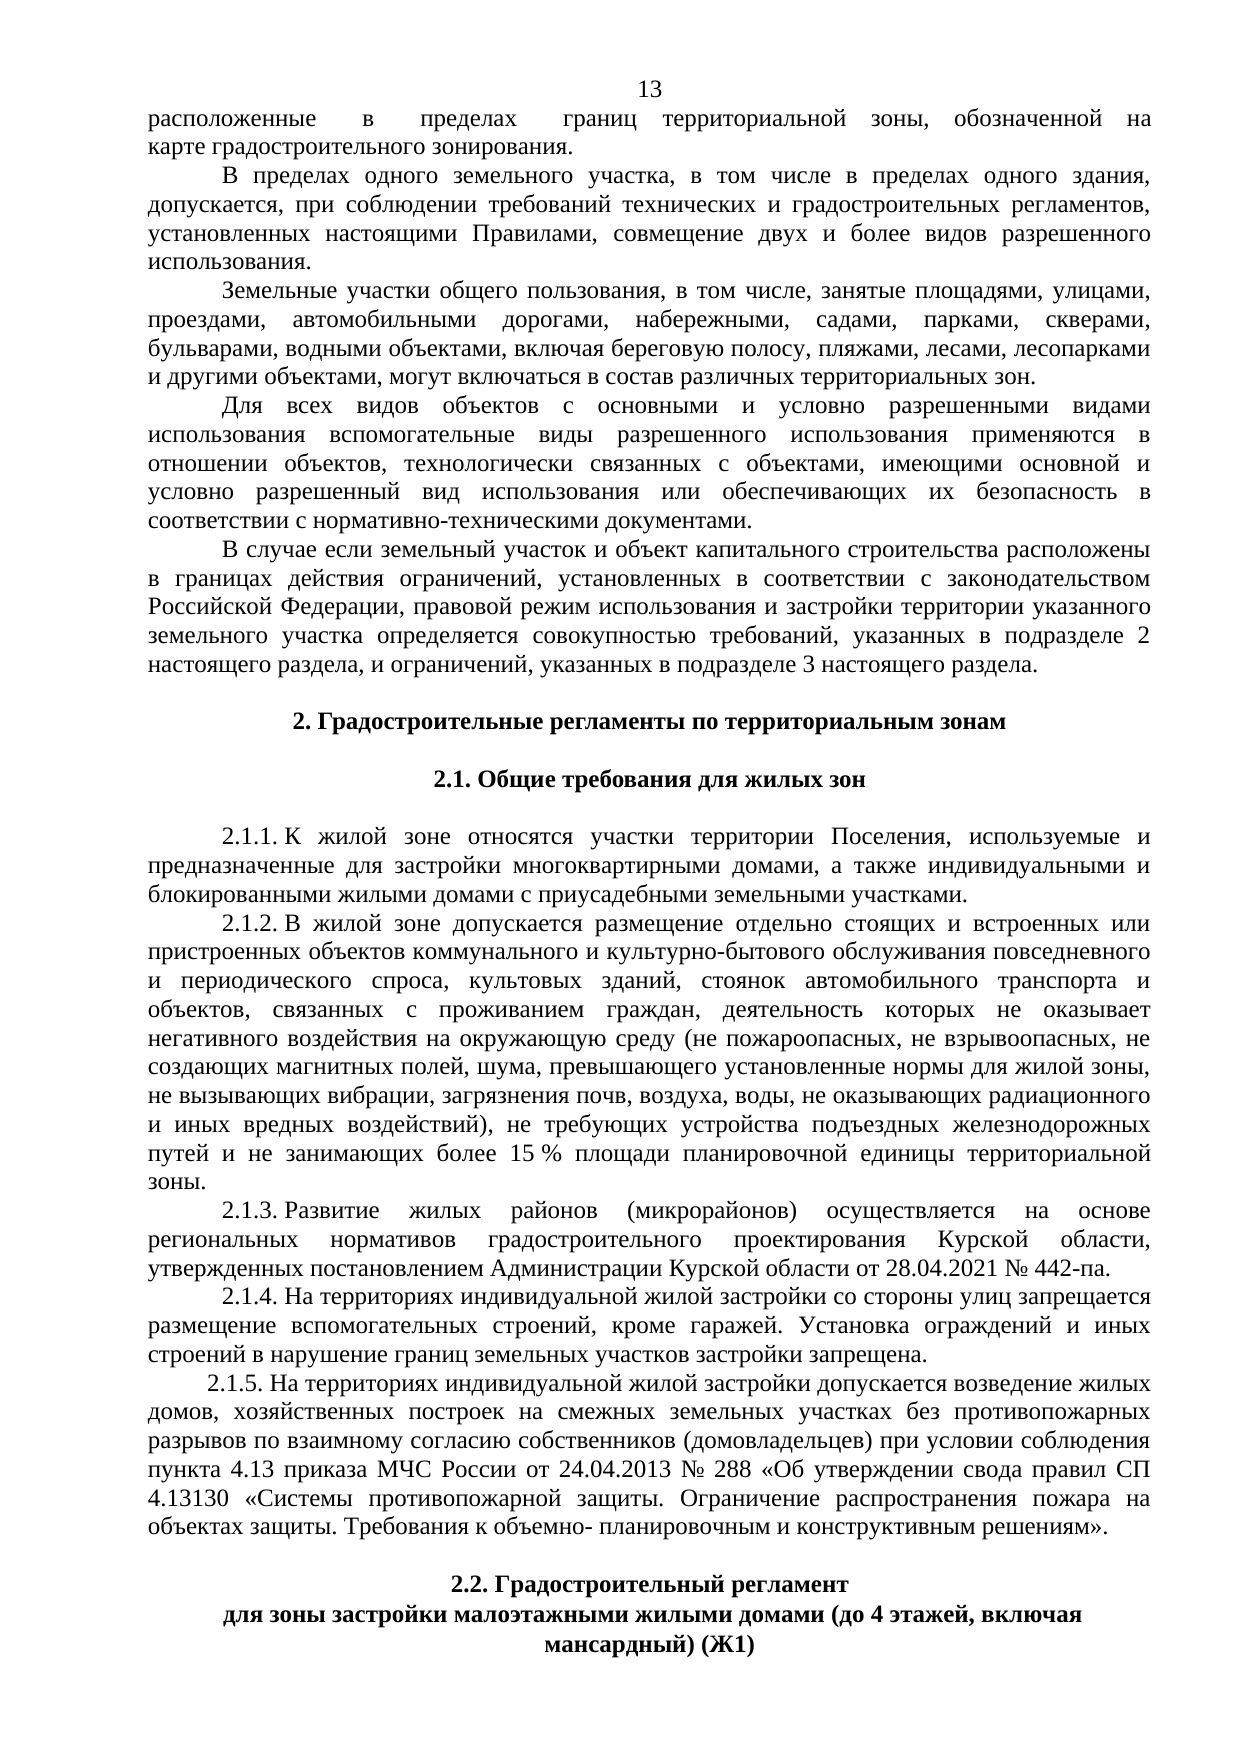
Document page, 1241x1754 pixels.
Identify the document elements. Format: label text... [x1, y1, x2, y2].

text 2.1.1. К жилой зоне относятся участки территории Поселения, используемые и предназначенные для застройки многоквартирными домами, а также индивидуальными и блокированными жилыми домами с приусадебными земельными участками. [148, 821, 1152, 908]
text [148, 103, 1152, 160]
text 2. Градостроительные регламенты по территориальным зонам [148, 706, 1152, 735]
list 2.2. Градостроительный регламент [148, 1569, 1152, 1598]
text 2.1.2. В жилой зоне допускается размещение отдельно стоящих и встроенных или пристроенных объектов коммунального и культурно-бытового обслуживания повседневного и периодического спроса, культовых зданий, стоянок автомобильного транспорта и объектов, связанных с проживанием граждан, деятельность которых не оказывает негативного воздействия на окружающую среду (не пожароопасных, не взрывоопасных, не создающих магнитных полей, шума, превышающего установленные нормы для жилой зоны, не вызывающих вибрации, загрязнения почв, воздуха, воды, не оказывающих радиационного и иных вредных воздействий), не требующих устройства подъездных железнодорожных путей и не занимающих более 15 % площади планировочной единицы территориальной зоны. [148, 908, 1152, 1195]
list 2.1.5. На территориях индивидуальной жилой застройки допускается возведение жилых домов, хозяйственных построек на смежных земельных участках без противопожарных разрывов по взаимному согласию собственников (домовладельцев) при условии соблюдения пункта 4.13 приказа МЧС России от 24.04.2013 № 288 «Об утверждении свода правил СП 4.13130 «Системы противопожарной защиты. Ограничение распространения пожара на объектах защиты. Требования к объемно- планировочным и конструктивным решениям». [148, 1368, 1152, 1540]
list 2.1.4. На территориях индивидуальной жилой застройки со стороны улиц запрещается размещение вспомогательных строений, кроме гаражей. Установка ограждений и иных строений в нарушение границ земельных участков застройки запрещена. [148, 1281, 1152, 1368]
text 2.1.3. Развитие жилых районов (микрорайонов) осуществляется на основе региональных нормативов градостроительного проектирования Курской области, утвержденных постановлением Администрации Курской области от 28.04.2021 № 442-па. [148, 1195, 1152, 1281]
text 2.1. Общие требования для жилых зон [148, 764, 1152, 793]
text Земельные участки общего пользования, в том числе, занятые площадями, улицами, проездами, автомобильными дорогами, набережными, садами, парками, скверами, бульварами, водными объектами, включая береговую полосу, пляжами, лесами, лесопарками и другими объектами, могут включаться в состав различных территориальных зон. [148, 275, 1152, 390]
text В пределах одного земельного участка, в том числе в пределах одного здания, допускается, при соблюдении требований технических и градостроительных регламентов, установленных настоящими Правилами, совмещение двух и более видов разрешенного использования. [148, 160, 1152, 275]
text В случае если земельный участок и объект капитального строительства расположены в границах действия ограничений, установленных в соответствии с законодательством Российской Федерации, правовой режим использования и застройки территории указанного земельного участка определяется совокупностью требований, указанных в подразделе 2 настоящего раздела, и ограничений, указанных в подразделе 3 настоящего раздела. [148, 534, 1152, 678]
list для зоны застройки малоэтажными жилыми домами (до 4 этажей, включая мансардный) (Ж1) [148, 1599, 1152, 1658]
text Для всех видов объектов с основными и условно разрешенными видами использования вспомогательные виды разрешенного использования применяются в отношении объектов, технологически связанных с объектами, имеющими основной и условно разрешенный вид использования или обеспечивающих их безопасность в соответствии с нормативно-техническими документами. [148, 390, 1152, 534]
